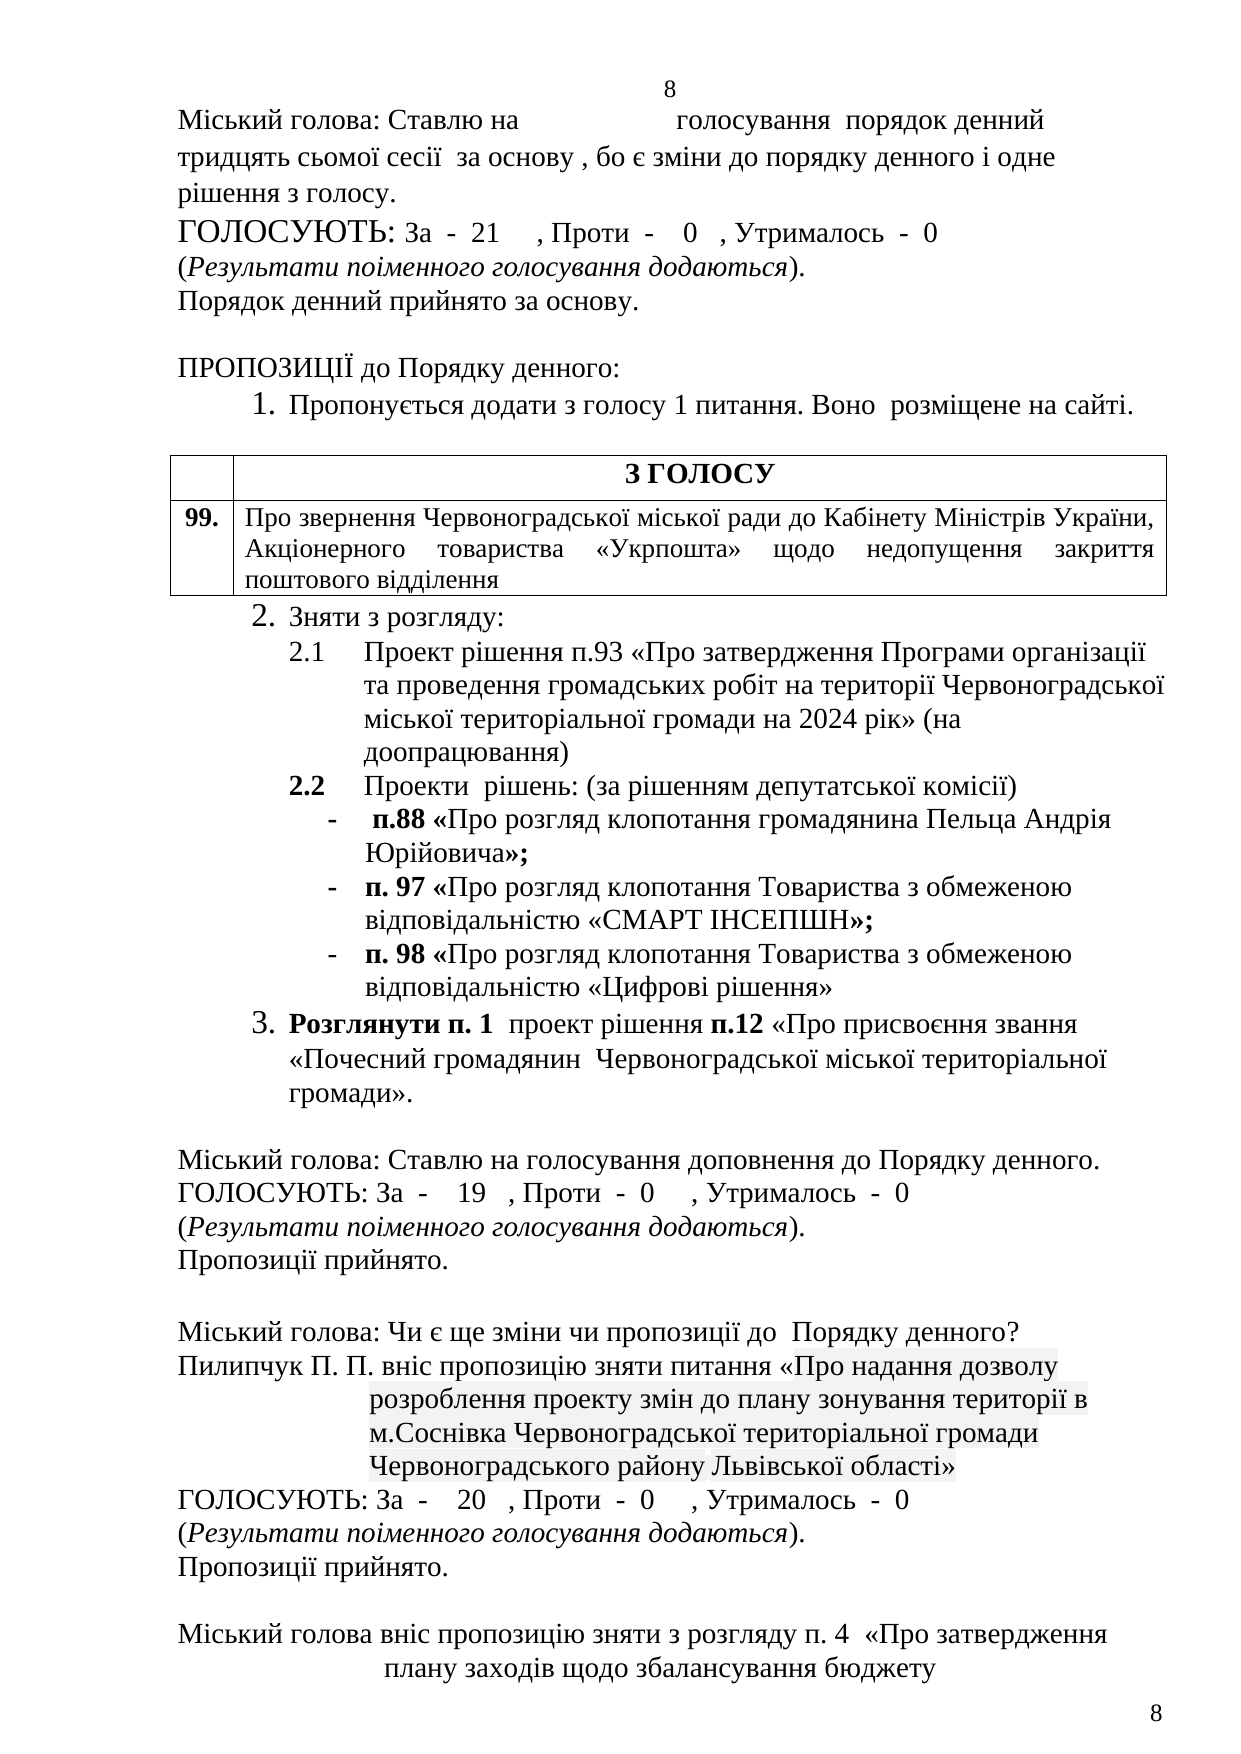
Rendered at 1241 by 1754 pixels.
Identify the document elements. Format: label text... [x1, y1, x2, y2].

list п.88 «Про розгляд клопотання громадянина Пельца Андрія Юрійовича»; [327, 802, 1165, 869]
text (Результати поіменного голосування додаються). [177, 249, 1162, 283]
list Розглянути п. 1 проект рішення п.12 «Про присвоєння звання «Почесний громадянин Червоноградської міської територіальної громади». [251, 1003, 1165, 1108]
list Зняти з розгляду: [251, 596, 1165, 634]
text ГОЛОСУЮТЬ: За - 20 , Проти - 0 , Утрималось - 0 [177, 1482, 1165, 1516]
text Пропозиції прийнято. [177, 1242, 1165, 1276]
list п. 98 «Про розгляд клопотання Товариства з обмеженою відповідальністю «Цифрові рішення» [327, 936, 1165, 1003]
text Порядок денний прийнято за основу. [177, 283, 1165, 316]
text Міський голова: Ставлю на голосування порядок денний тридцять сьомої сесії за основу , бо є зміни до порядку денного і одне рішення з голосу. [177, 102, 1162, 208]
text Міський голова вніс пропозицію зняти з розгляду п. 4 «Про затвердження плану заходів щодо збалансування бюджету [177, 1616, 1165, 1683]
table_cell 99. [171, 501, 233, 594]
text ГОЛОСУЮТЬ: За - 19 , Проти - 0 , Утрималось - 0 [177, 1175, 1165, 1209]
text (Результати поіменного голосування додаються). [177, 1209, 1162, 1242]
text Міський голова: Ставлю на голосування доповнення до Порядку денного. [177, 1142, 1165, 1175]
list п. 97 «Про розгляд клопотання Товариства з обмеженою відповідальністю «СМАРТ ІНСЕПШН»; [327, 869, 1165, 936]
table_header З ГОЛОСУ [234, 456, 1166, 500]
text Міський голова: Чи є ще зміни чи пропозиції до Порядку денного? [177, 1314, 1165, 1348]
text ГОЛОСУЮТЬ: За - 21 , Проти - 0 , Утрималось - 0 [177, 211, 1165, 249]
table_cell Про звернення Червоноградської міської ради до Кабінету Міністрів України, Акціонерного товариства «Укрпошта» щодо недопущення закриття поштового відділення [234, 501, 1166, 594]
text Пропозиції прийнято. [177, 1549, 1165, 1583]
list Пропонується додати з голосу 1 питання. Воно розміщене на сайті. [251, 383, 1165, 422]
list Проекти рішень: (за рішенням депутатської комісії) [288, 768, 1165, 802]
list Проект рішення п.93 «Про затвердження Програми організації та проведення громадських робіт на території Червоноградської міської територіальної громади на 2024 рік» (на доопрацювання) [288, 634, 1165, 768]
text ПРОПОЗИЦІЇ до Порядку денного: [177, 350, 1165, 383]
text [177, 1516, 1162, 1549]
text Пилипчук П. П. вніс пропозицію зняти питання «Про надання дозволу розроблення проекту змін до плану зонування території в м.Соснівка Червоноградської територіальної громади Червоноградського району Львівської області» [177, 1348, 1165, 1482]
table_header [171, 456, 233, 500]
